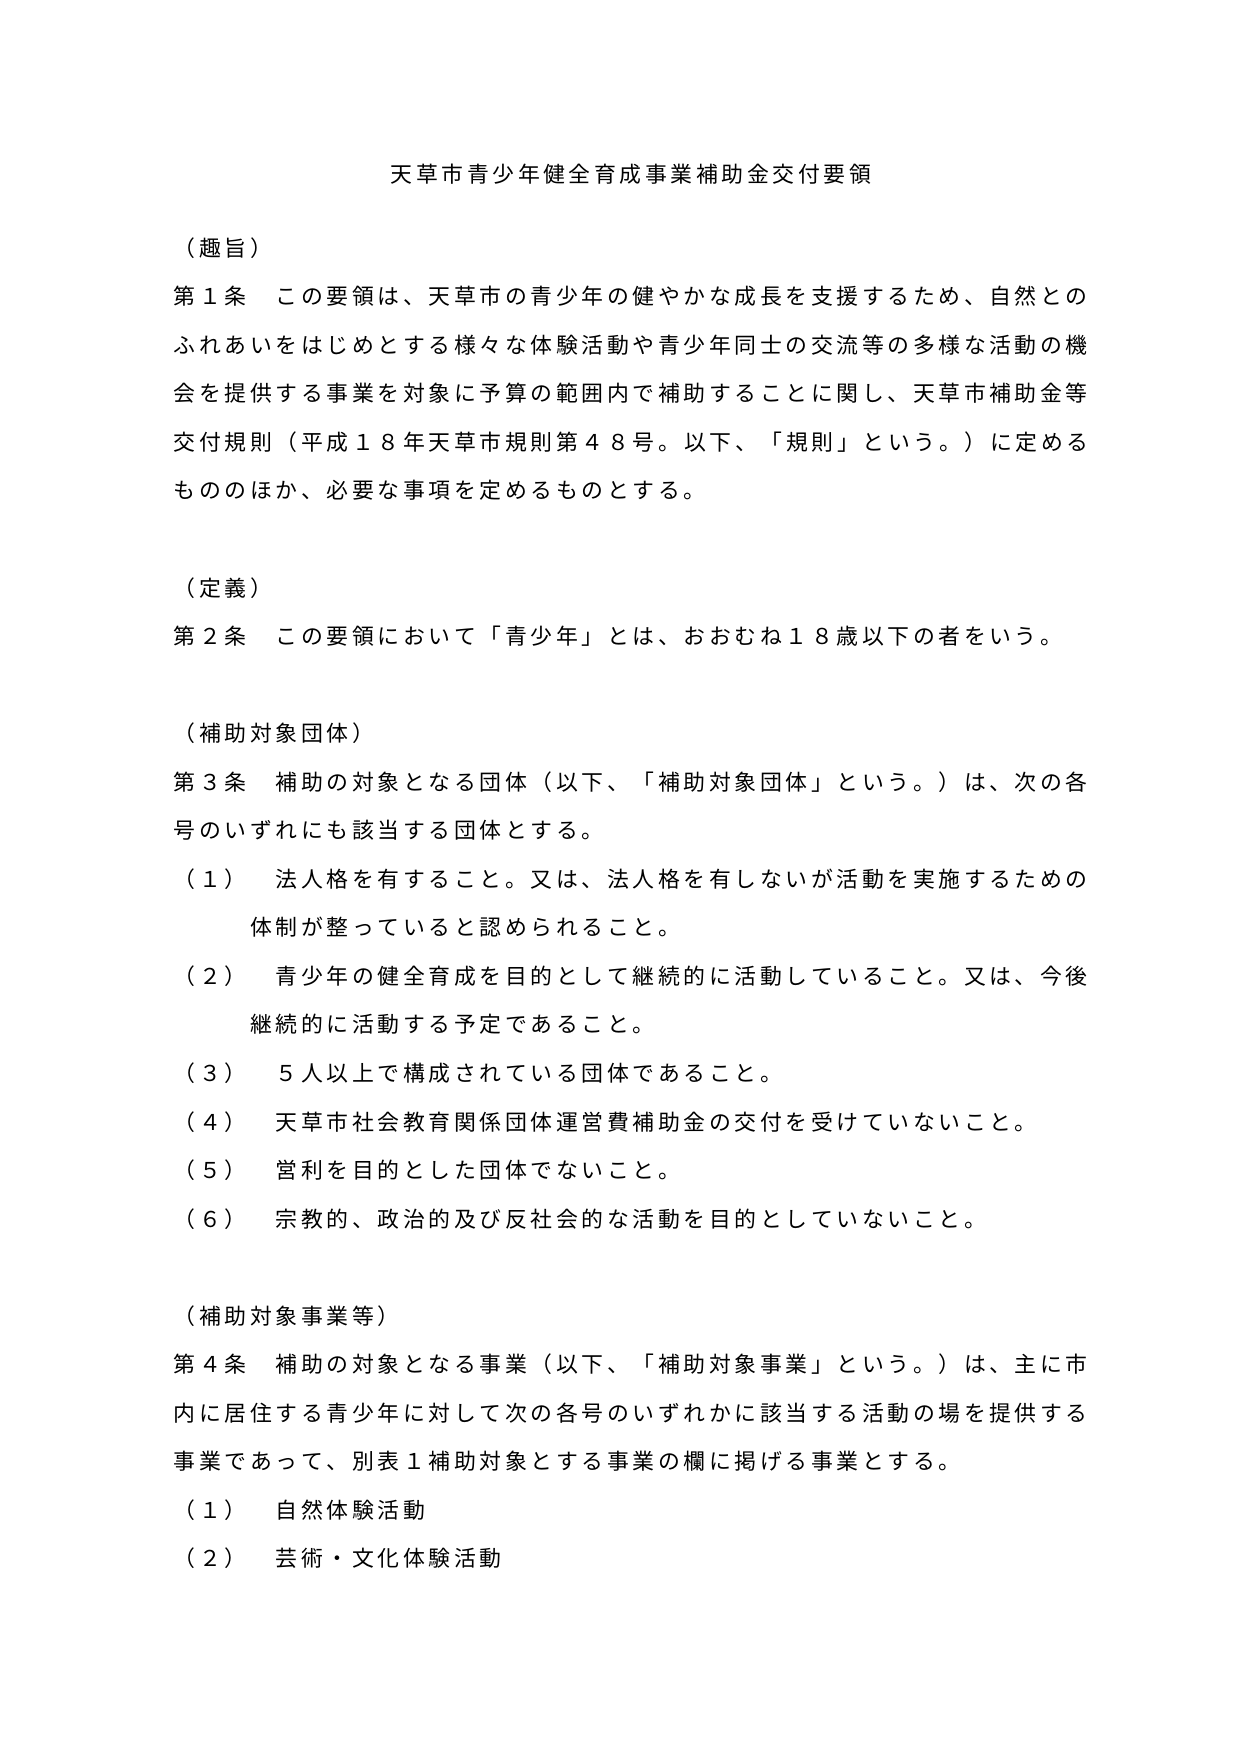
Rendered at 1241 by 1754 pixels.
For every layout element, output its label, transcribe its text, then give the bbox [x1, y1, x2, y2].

text 第４条 補助の対象となる事業（以下、「補助対象事業」という。）は、主に市内に居住する青少年に対して次の各号のいずれかに該当する活動の場を提供する事業であって、別表１補助対象とする事業の欄に掲げる事業とする。 [148, 1339, 1092, 1484]
text （６） 宗教的、政治的及び反社会的な活動を目的としていないこと。 [172, 1193, 1092, 1242]
text 第１条 この要領は、天草市の青少年の健やかな成長を支援するため、自然とのふれあいをはじめとする様々な体験活動や青少年同士の交流等の多様な活動の機会を提供する事業を対象に予算の範囲内で補助することに関し、天草市補助金等交付規則（平成１８年天草市規則第４８号。以下、「規則」という。）に定めるもののほか、必要な事項を定めるものとする。 [148, 271, 1092, 514]
text （２） 青少年の健全育成を目的として継続的に活動していること。又は、今後継続的に活動する予定であること。 [172, 951, 1092, 1048]
text 第２条 この要領において「青少年」とは、おおむね１８歳以下の者をいう。 [148, 611, 1092, 659]
text （１） 自然体験活動 [169, 1484, 1092, 1533]
text 第３条 補助の対象となる団体（以下、「補助対象団体」という。）は、次の各号のいずれにも該当する団体とする。 [148, 756, 1092, 853]
text （３） ５人以上で構成されている団体であること。 [173, 1048, 1092, 1096]
text （補助対象団体） [148, 708, 1092, 756]
text （補助対象事業等） [148, 1290, 1092, 1339]
text 天草市青少年健全育成事業補助金交付要領 [148, 149, 1092, 197]
text （４） 天草市社会教育関係団体運営費補助金の交付を受けていないこと。 [172, 1096, 1092, 1145]
text （趣旨） [148, 222, 1092, 271]
text （定義） [148, 562, 1092, 611]
text （２） 芸術・文化体験活動 [169, 1533, 1092, 1582]
text （５） 営利を目的とした団体でないこと。 [172, 1145, 1092, 1193]
text （１） 法人格を有すること。又は、法人格を有しないが活動を実施するための体制が整っていると認められること。 [170, 853, 1092, 951]
